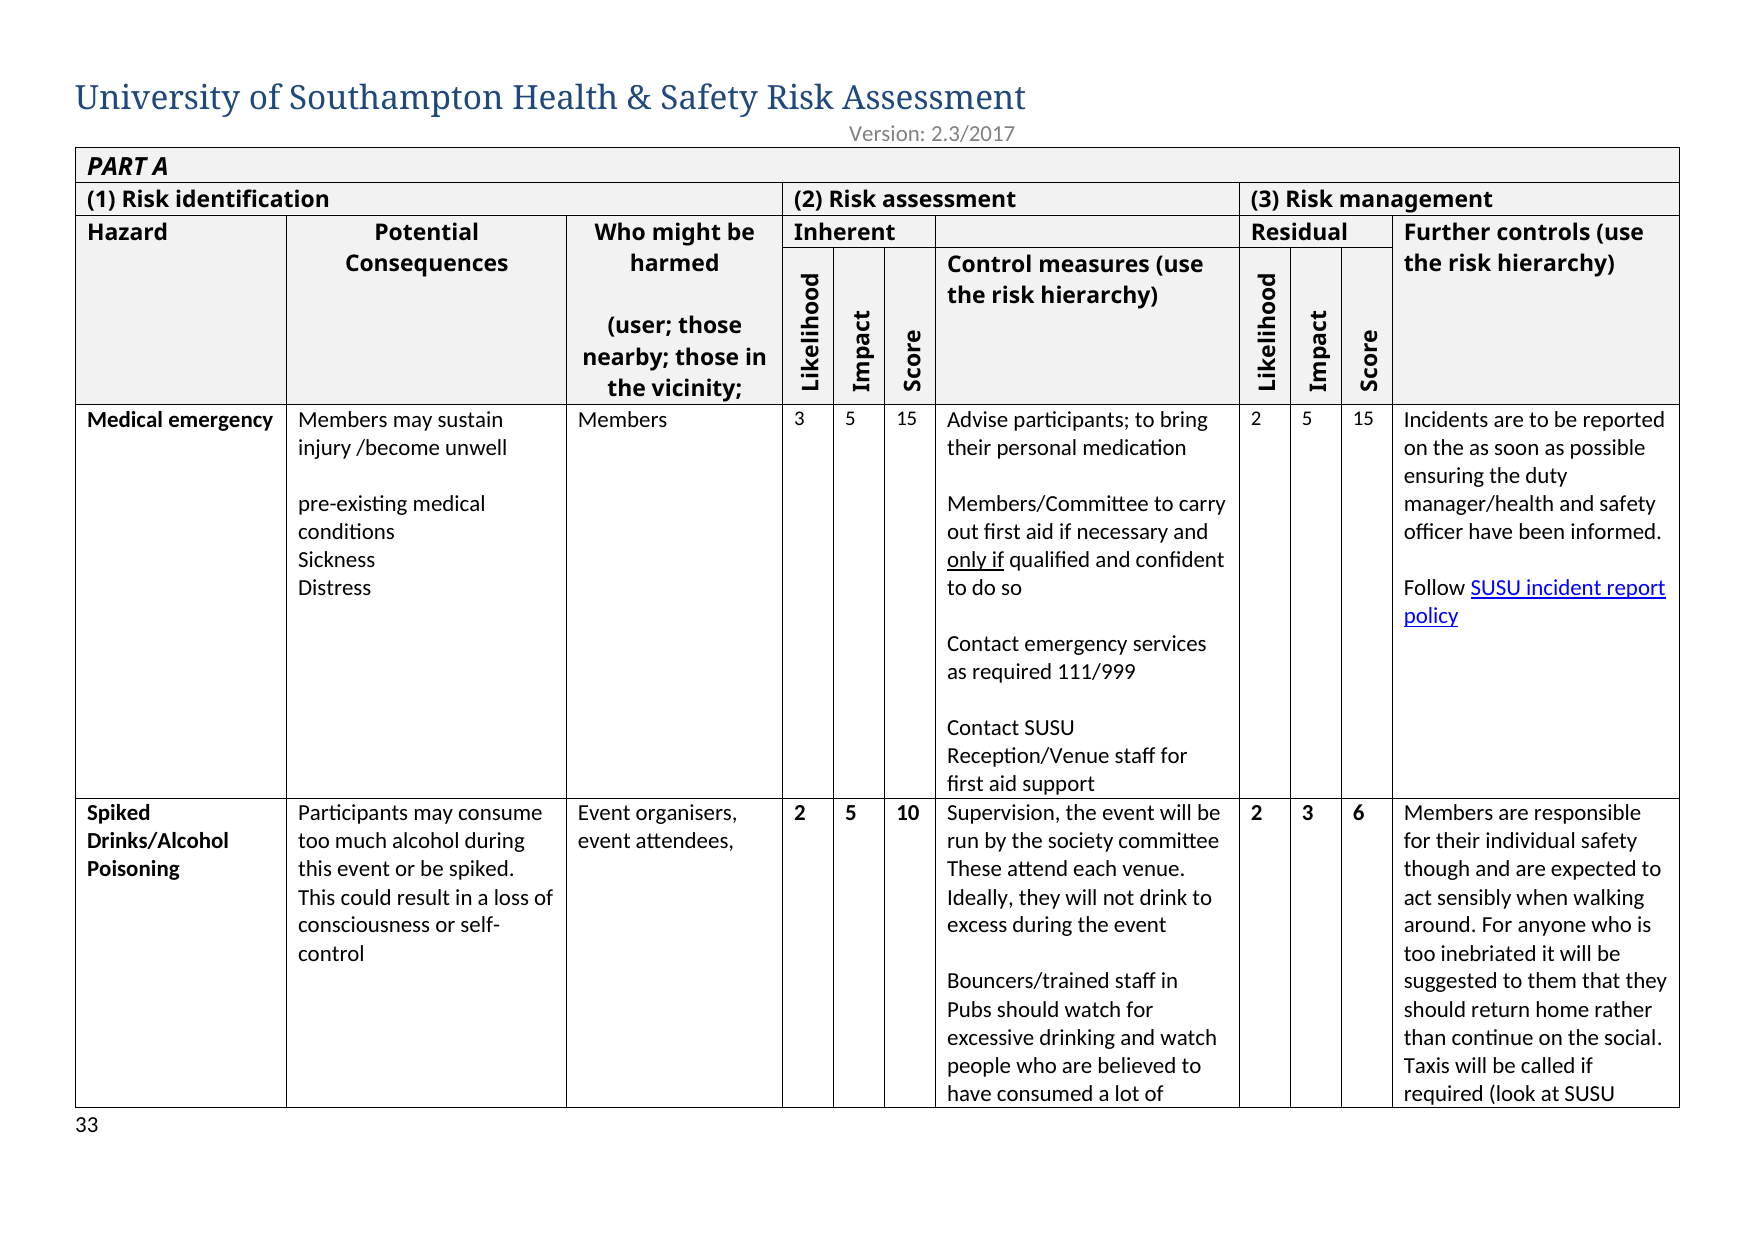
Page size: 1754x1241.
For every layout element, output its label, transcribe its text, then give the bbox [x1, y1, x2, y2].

table_cell Who might be harmed (user; those nearby; those in the vicinity; members of the public) [567, 216, 782, 404]
table_cell 6 [1342, 799, 1392, 1107]
table_cell (2) Risk assessment [783, 183, 1239, 214]
table_cell 3 [1291, 799, 1341, 1107]
table_cell 5 [834, 405, 884, 797]
table_cell 15 [1342, 405, 1392, 797]
table_header PART A [76, 148, 1679, 182]
table_cell 2 [783, 799, 833, 1107]
table_cell 3 [783, 405, 833, 797]
table_cell Impact [834, 248, 884, 404]
table_cell Residual [1240, 216, 1392, 247]
table_cell Members [567, 405, 782, 797]
table_cell Supervision, the event will be run by the society committee These attend each venue. Ideally, they will not drink to excess during the event Bouncers/trained staff in Pubs should watch for excessive drinking and watch people who are believed to have consumed a lot of alcohol. Report any suspicious behaviour to staff. Participants encouraged to stay with a nominated ‘buddy’ where possible. The organizers have confirmed the premise is licensed. Action organizers (b). The consumption of alcohol will take place at licensed premises. The conditions on the license will be adhered to and alcohol will not be served to customers who have drunk to excess. Action licensee. Games involving binge drinking or the consumption of excessive amounts of alcohol are not to be undertaken.- Society to follow Code of conduct/Expect Respect policy [936, 799, 1239, 1107]
table_cell Inherent [783, 216, 935, 247]
table_cell (3) Risk management [1240, 183, 1679, 214]
table_cell Medical emergency [76, 405, 286, 797]
table_cell 5 [1291, 405, 1341, 797]
table_cell Incidents are to be reported on the as soon as possible ensuring the duty manager/health and safety officer have been informed. Follow SUSU incident report policy [1393, 405, 1679, 797]
table_cell Hazard [76, 216, 286, 404]
table_cell Impact [1291, 248, 1341, 404]
table_cell 15 [885, 405, 935, 797]
table_cell 5 [834, 799, 884, 1107]
table_cell Further controls (use the risk hierarchy) [1393, 216, 1679, 404]
table_cell Control measures (use the risk hierarchy) [936, 248, 1239, 404]
table_cell 10 [885, 799, 935, 1107]
table_cell Score [1342, 248, 1392, 404]
table_cell Score [885, 248, 935, 404]
table_cell Participants may consume too much alcohol during this event or be spiked. This could result in a loss of consciousness or self- control [287, 799, 566, 1107]
table_cell Likelihood [783, 248, 833, 404]
table_cell Members are responsible for their individual safety though and are expected to act sensibly when walking around. For anyone who is too inebriated it will be suggested to them that they should return home rather than continue on the social. Taxis will be called if required (look at SUSU safety Bus, Radio Taxis options) If they need to go to the hospital they will also be accompanied there. Participants advised to avoid leaving drinks unattended and if you think anything has been added to a drink; report it; try and retain the drink for testing. All incidents are to be reported on the as soon as possible ensuring the duty manager/health and safety officer have been informed. Follow SUSU incident report policy [1393, 799, 1679, 1107]
table_cell 2 [1240, 799, 1290, 1107]
table_cell Potential Consequences [287, 216, 566, 404]
table_cell Advise participants; to bring their personal medication Members/Committee to carry out first aid if necessary and only if qualified and confident to do so Contact emergency services as required 111/999 Contact SUSU Reception/Venue staff for first aid support [936, 405, 1239, 797]
table_cell Likelihood [1240, 248, 1290, 404]
table_cell Event organisers, event attendees, [567, 799, 782, 1107]
table_cell Spiked Drinks/Alcohol Poisoning [76, 799, 286, 1107]
table_cell 2 [1240, 405, 1290, 797]
table_cell (1) Risk identification [76, 183, 782, 214]
table_cell Members may sustain injury /become unwell pre-existing medical conditions Sickness Distress [287, 405, 566, 797]
table_cell [936, 216, 1239, 247]
